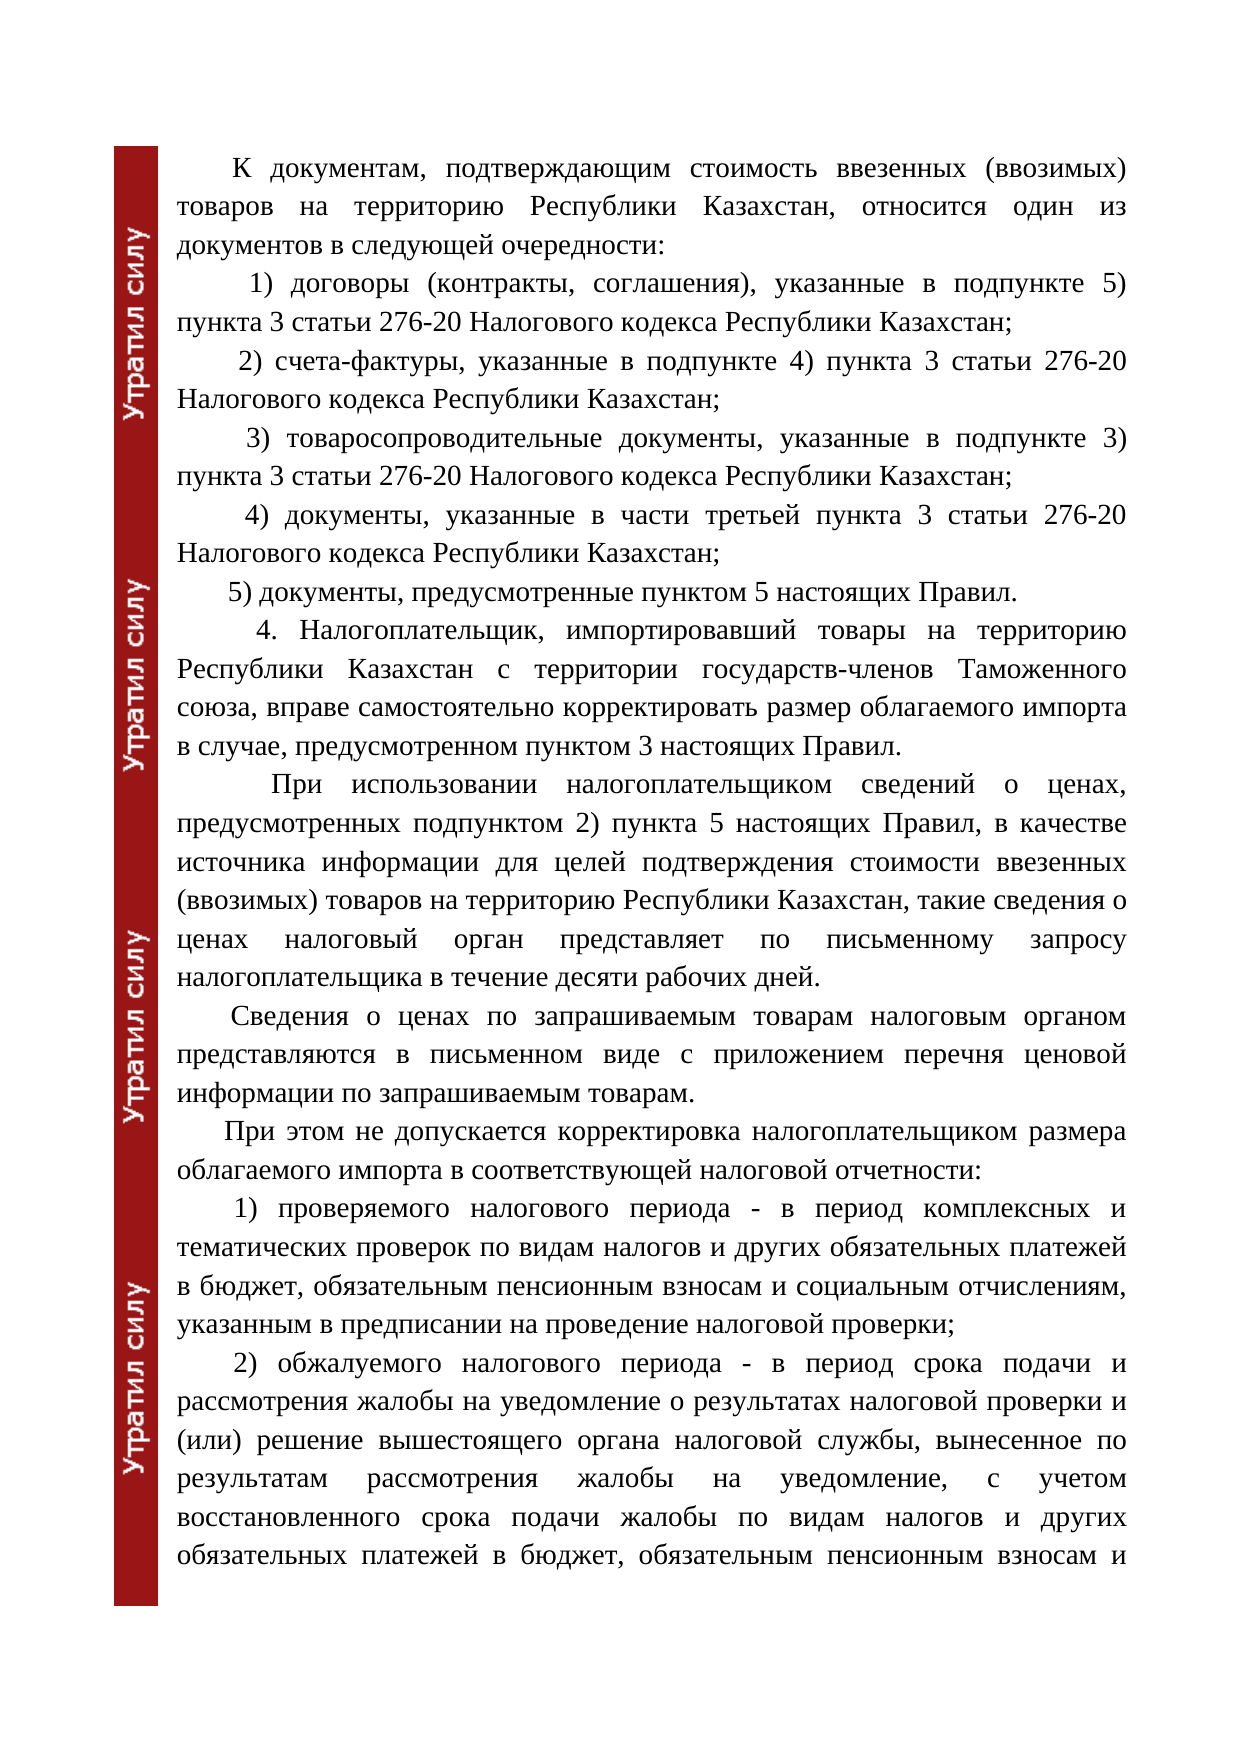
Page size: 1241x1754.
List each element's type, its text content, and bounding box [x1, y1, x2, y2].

picture [114, 569, 158, 574]
text 1) проверяемого налогового периода - в период комплексных и тематических проверок по видам налогов и других обязательных платежей в бюджет, обязательным пенсионным взносам и социальным отчислениям, указанным в предписании на проведение налоговой проверки; [112, 1191, 1128, 1340]
picture [114, 762, 158, 767]
text К документам, подтверждающим стоимость ввезенных (ввозимых) товаров на территорию Республики Казахстан, относится один из документов в следующей очередности: [112, 150, 1128, 261]
picture [114, 1186, 158, 1191]
text 2) счета-фактуры, указанные в подпункте 4) пункта 3 статьи 276-20 Налогового кодекса Республики Казахстан; [112, 343, 1128, 415]
text 3) товаросопроводительные документы, указанные в подпункте 3) пункта 3 статьи 276-20 Налогового кодекса Республики Казахстан; [112, 420, 1128, 492]
text Сведения о ценах по запрашиваемым товарам налоговым органом представляются в письменном виде с приложением перечня ценовой информации по запрашиваемым товарам. [112, 998, 1128, 1108]
picture [114, 146, 158, 150]
text 4. Налогоплательщик, импортировавший товары на территорию Республики Казахстан с территории государств-членов Таможенного союза, вправе самостоятельно корректировать размер облагаемого импорта в случае, предусмотренном пунктом 3 настоящих Правил. [112, 612, 1128, 762]
picture [114, 1571, 158, 1606]
text 1) договоры (контракты, соглашения), указанные в подпункте 5) пункта 3 статьи 276-20 Налогового кодекса Республики Казахстан; [112, 266, 1128, 338]
picture [114, 492, 158, 497]
picture [114, 1108, 158, 1113]
text При использовании налогоплательщиком сведений о ценах, предусмотренных подпунктом 2) пункта 5 настоящих Правил, в качестве источника информации для целей подтверждения стоимости ввезенных (ввозимых) товаров на территорию Республики Казахстан, такие сведения о ценах налоговый орган представляет по письменному запросу налогоплательщика в течение десяти рабочих дней. [112, 767, 1128, 993]
text 5) документы, предусмотренные пунктом 5 настоящих Правил. [112, 574, 1128, 607]
picture [114, 261, 158, 266]
text При этом не допускается корректировка налогоплательщиком размера облагаемого импорта в соответствующей налоговой отчетности: [112, 1113, 1128, 1186]
text 4) документы, указанные в части третьей пункта 3 статьи 276-20 Налогового кодекса Республики Казахстан; [112, 497, 1128, 569]
picture [114, 338, 158, 343]
picture [114, 607, 158, 612]
picture [114, 1340, 158, 1345]
picture [114, 415, 158, 420]
picture [114, 993, 158, 998]
